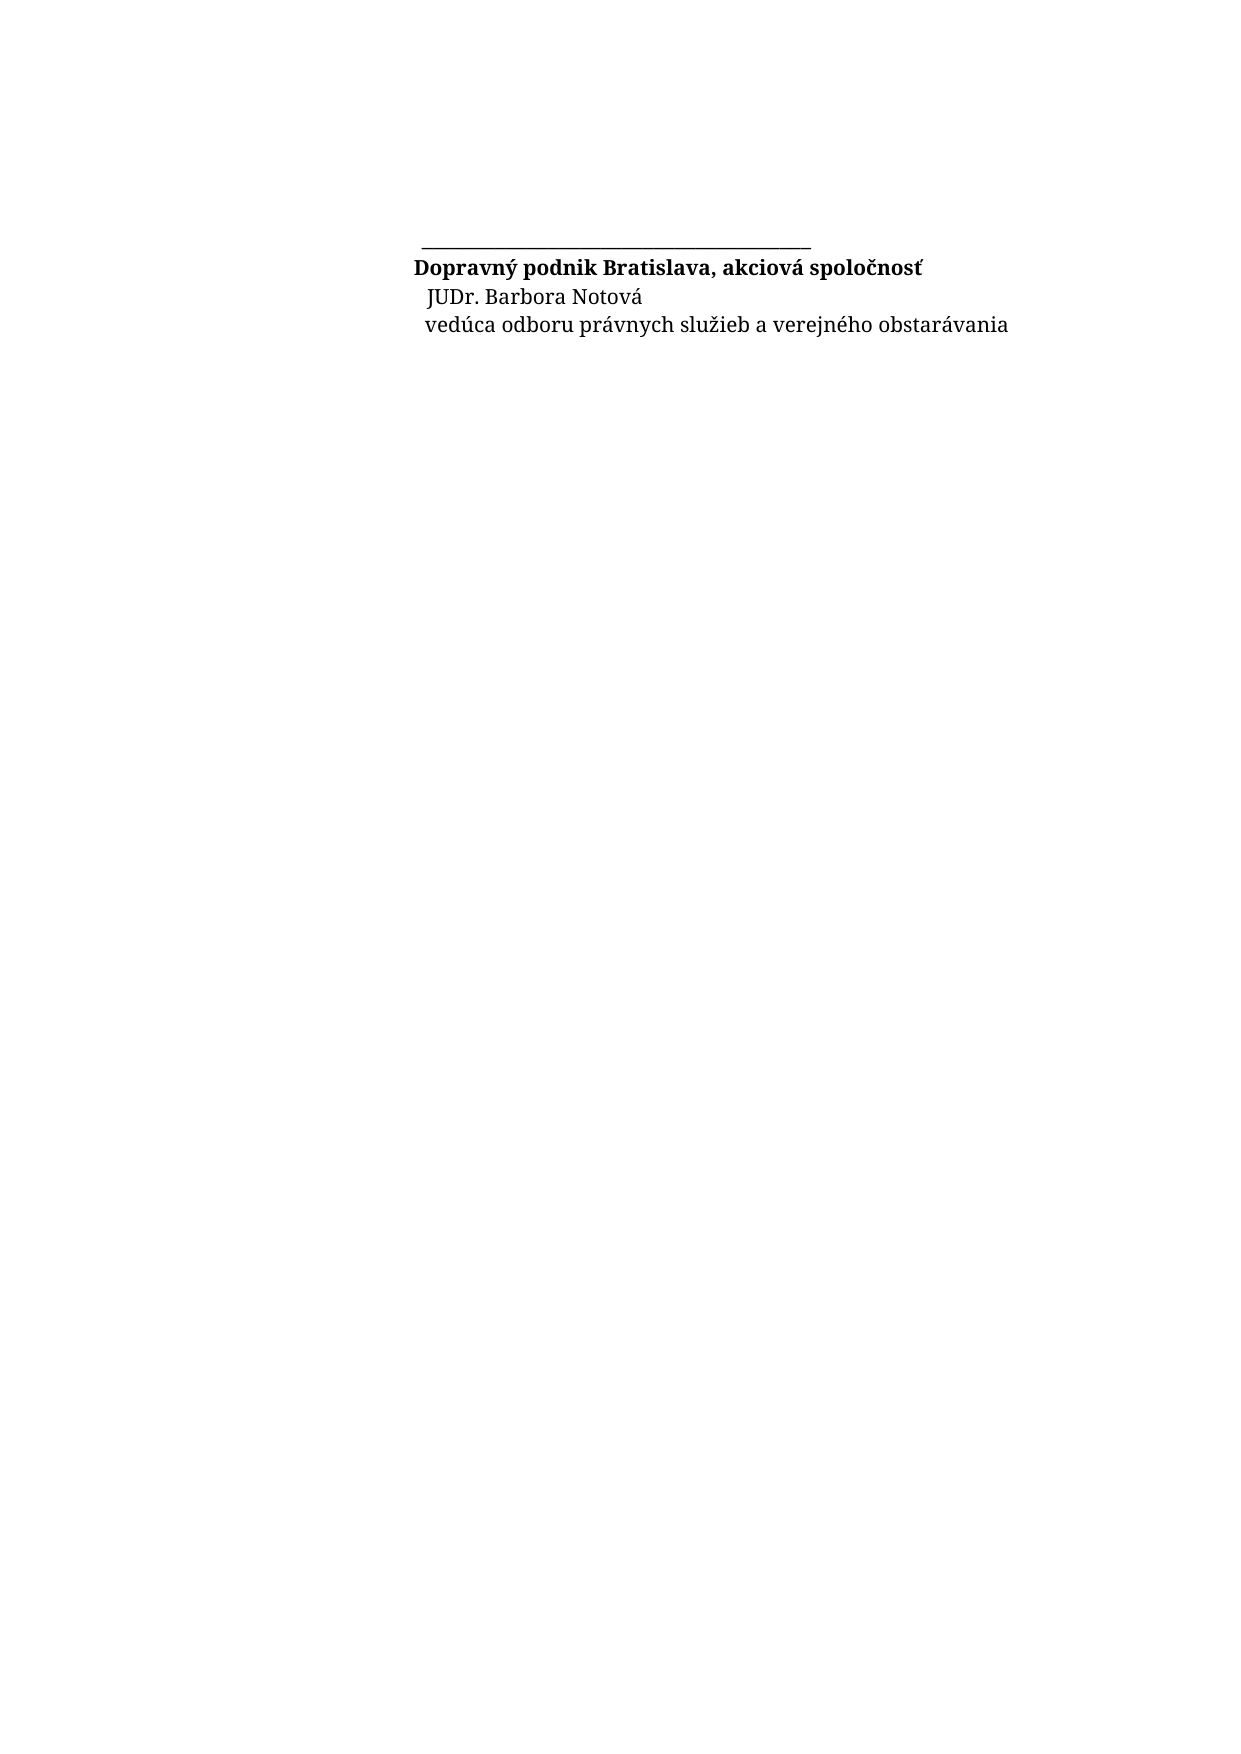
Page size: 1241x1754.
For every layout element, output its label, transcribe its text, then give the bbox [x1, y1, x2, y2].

text Dopravný podnik Bratislava, akciová spoločnosť [118, 253, 1137, 282]
text vedúca odboru právnych služieb a verejného obstarávania [118, 310, 1137, 339]
text _____________________________________ [118, 222, 1137, 253]
text JUDr. Barbora Notová [118, 282, 1137, 310]
